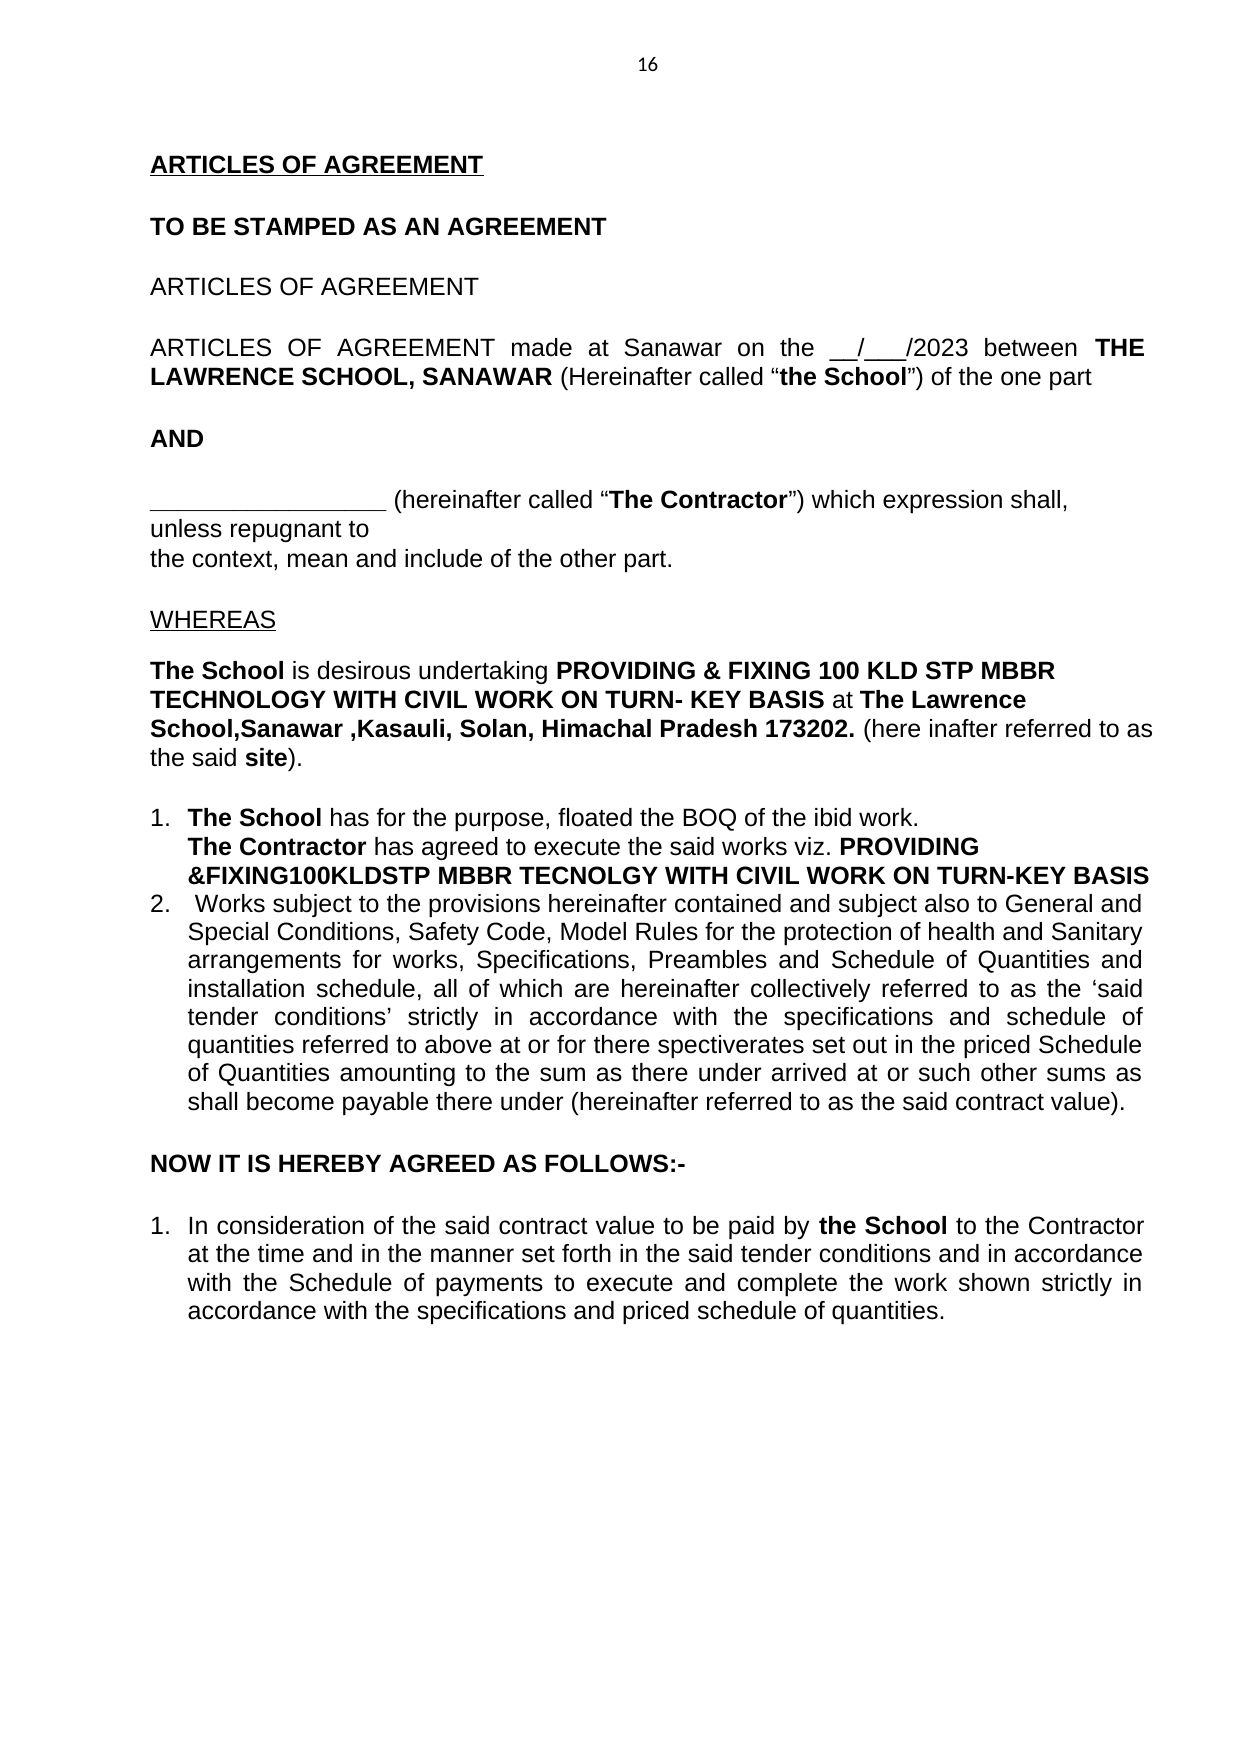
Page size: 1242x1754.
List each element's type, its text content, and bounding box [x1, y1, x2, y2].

text ARTICLES OF AGREEMENT made at Sanawar on the __/___/2023 between THE LAWRENCE SCHOOL, SANAWAR (Hereinafter called “the School”) of the one part [150, 334, 1145, 390]
text ARTICLES OF AGREEMENT [150, 150, 1145, 178]
text WHEREAS [150, 604, 1145, 633]
text TO BE STAMPED AS AN AGREEMENT [150, 211, 1145, 240]
text ARTICLES OF AGREEMENT [150, 271, 1145, 300]
text The School is desirous undertaking PROVIDING & FIXING 100 KLD STP MBBR TECHNOLOGY WITH CIVIL WORK ON TURN- KEY BASIS at The Lawrence School,Sanawar ,Kasauli, Solan, Himachal Pradesh 173202. (here inafter referred to as the said site). [150, 656, 1167, 771]
text NOW IT IS HEREBY AGREED AS FOLLOWS:- [150, 1149, 1145, 1178]
text The Contractor has agreed to execute the said works viz. PROVIDING &FIXING100KLDSTP MBBR TECNOLGY WITH CIVIL WORK ON TURN-KEY BASIS [187, 832, 1167, 889]
list The School has for the purpose, floated the BOQ of the ibid work. [150, 804, 1134, 832]
text _________________ (hereinafter called “The Contractor”) which expression shall, unless repugnant to [150, 485, 1145, 542]
text the context, mean and include of the other part. [150, 544, 1145, 573]
list Works subject to the provisions hereinafter contained and subject also to General and Special Conditions, Safety Code, Model Rules for the protection of health and Sanitary arrangements for works, Specifications, Preambles and Schedule of Quantities and installation schedule, all of which are hereinafter collectively referred to as the ‘said tender conditions’ strictly in accordance with the specifications and schedule of quantities referred to above at or for there spectiverates set out in the priced Schedule of Quantities amounting to the sum as there under arrived at or such other sums as shall become payable there under (hereinafter referred to as the said contract value). [150, 889, 1145, 1115]
list In consideration of the said contract value to be paid by the School to the Contractor at the time and in the manner set forth in the said tender conditions and in accordance with the Schedule of payments to execute and complete the work shown strictly in accordance with the specifications and priced schedule of quantities. [150, 1212, 1145, 1324]
text AND [150, 423, 1145, 452]
